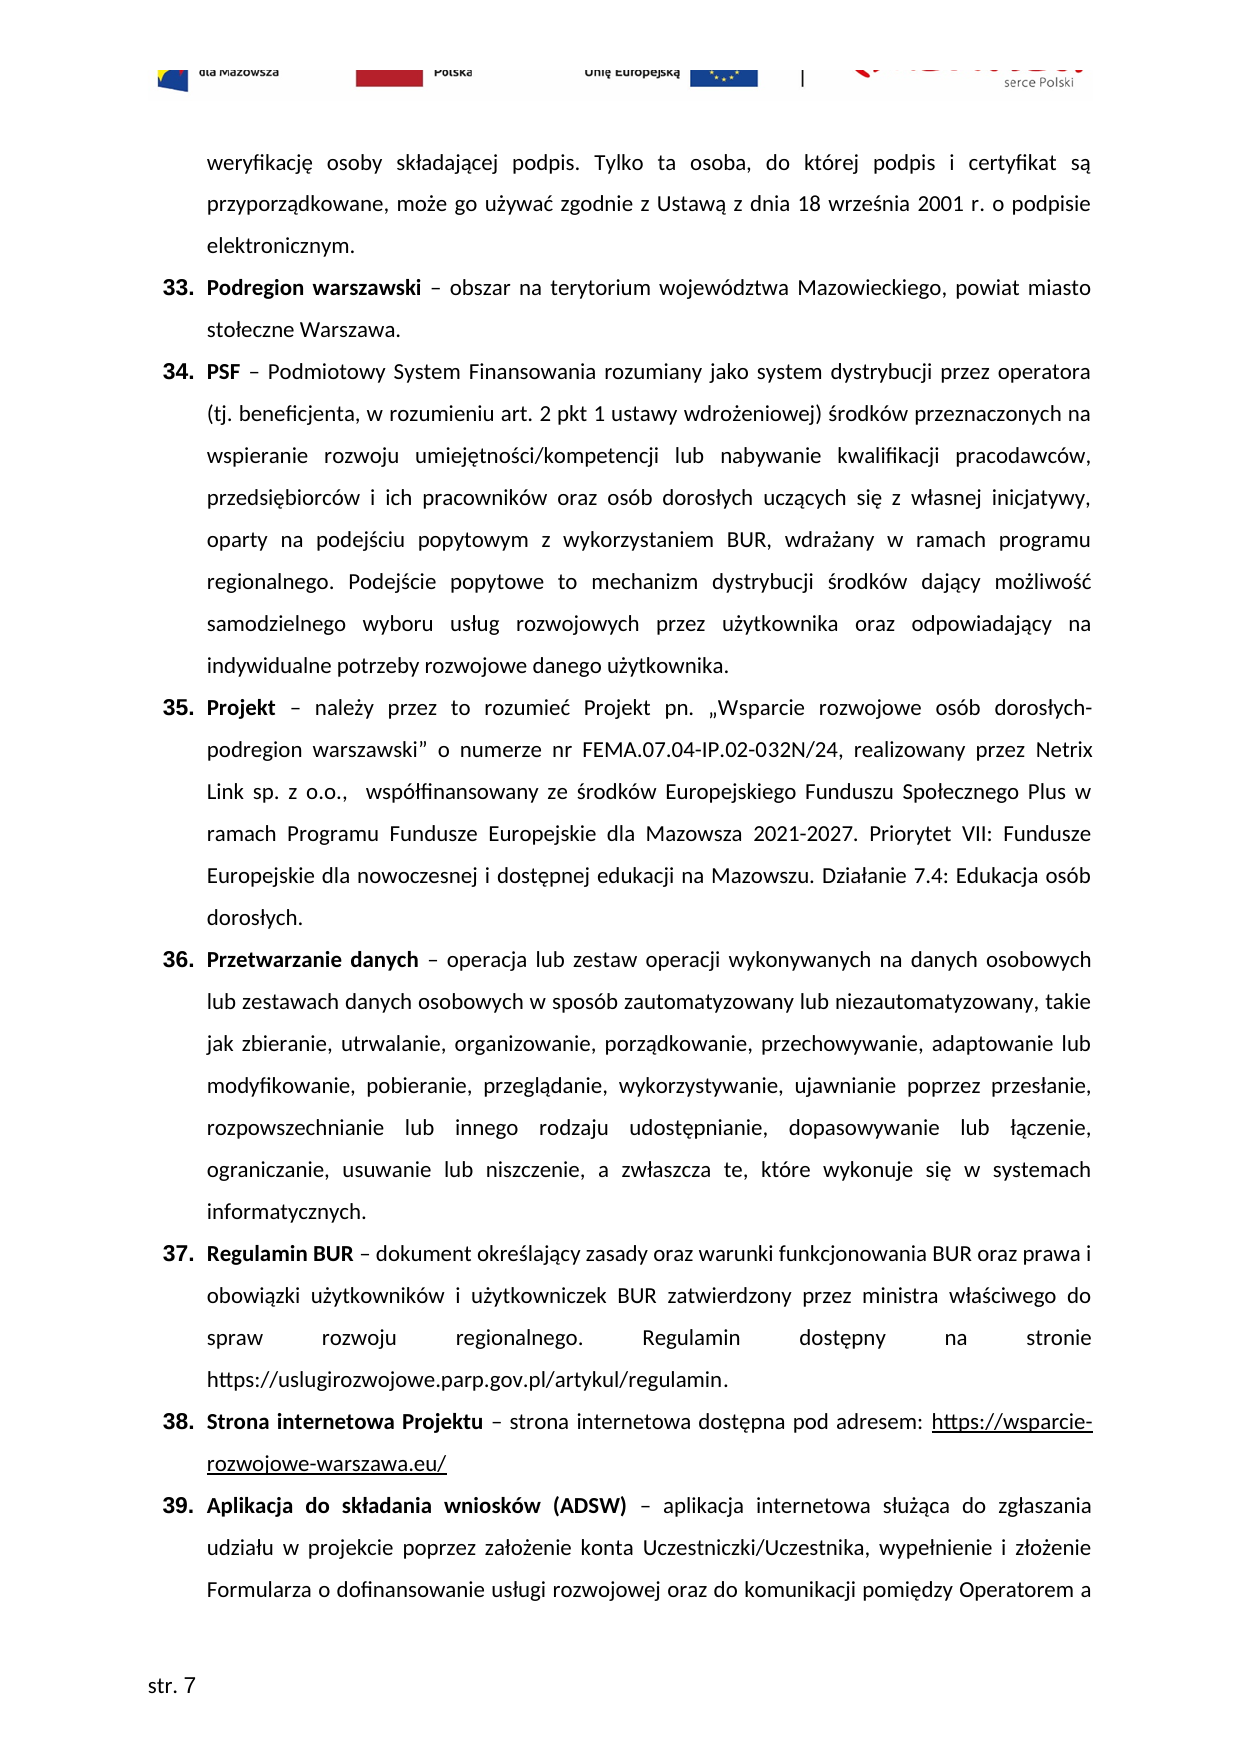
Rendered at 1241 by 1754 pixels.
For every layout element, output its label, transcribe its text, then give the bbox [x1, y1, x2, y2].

picture [147, 70, 1093, 101]
list PSF – Podmiotowy System Finansowania rozumiany jako system dystrybucji przez operatora (tj. beneficjenta, w rozumieniu art. 2 pkt 1 ustawy wdrożeniowej) środków przeznaczonych na wspieranie rozwoju umiejętności/kompetencji lub nabywanie kwalifikacji pracodawców, przedsiębiorców i ich pracowników oraz osób dorosłych uczących się z własnej inicjatywy, oparty na podejściu popytowym z wykorzystaniem BUR, wdrażany w ramach programu regionalnego. Podejście popytowe to mechanizm dystrybucji środków dający możliwość samodzielnego wyboru usług rozwojowych przez użytkownika oraz odpowiadający na indywidualne potrzeby rozwojowe danego użytkownika. [163, 357, 1093, 679]
list Regulamin BUR – dokument określający zasady oraz warunki funkcjonowania BUR oraz prawa i obowiązki użytkowników i użytkowniczek BUR zatwierdzony przez ministra właściwego do spraw rozwoju regionalnego. Regulamin dostępny na stronie https://uslugirozwojowe.parp.gov.pl/artykul/regulamin. [163, 1239, 1093, 1393]
list Strona internetowa Projektu – strona internetowa dostępna pod adresem: https://wsparcie-rozwojowe-warszawa.eu/ [163, 1407, 1093, 1477]
list Przetwarzanie danych – operacja lub zestaw operacji wykonywanych na danych osobowych lub zestawach danych osobowych w sposób zautomatyzowany lub niezautomatyzowany, takie jak zbieranie, utrwalanie, organizowanie, porządkowanie, przechowywanie, adaptowanie lub modyfikowanie, pobieranie, przeglądanie, wykorzystywanie, ujawnianie poprzez przesłanie, rozpowszechnianie lub innego rodzaju udostępnianie, dopasowywanie lub łączenie, ograniczanie, usuwanie lub niszczenie, a zwłaszcza te, które wykonuje się w systemach informatycznych. [163, 945, 1093, 1225]
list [162, 1491, 1093, 1603]
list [162, 148, 1093, 259]
list Podregion warszawski – obszar na terytorium województwa Mazowieckiego, powiat miasto stołeczne Warszawa. [163, 273, 1093, 343]
list Projekt – należy przez to rozumieć Projekt pn. „Wsparcie rozwojowe osób dorosłych- podregion warszawski” o numerze nr FEMA.07.04-IP.02-032N/24, realizowany przez Netrix Link sp. z o.o., współfinansowany ze środków Europejskiego Funduszu Społecznego Plus w ramach Programu Fundusze Europejskie dla Mazowsza 2021-2027. Priorytet VII: Fundusze Europejskie dla nowoczesnej i dostępnej edukacji na Mazowszu. Działanie 7.4: Edukacja osób dorosłych. [163, 693, 1093, 931]
